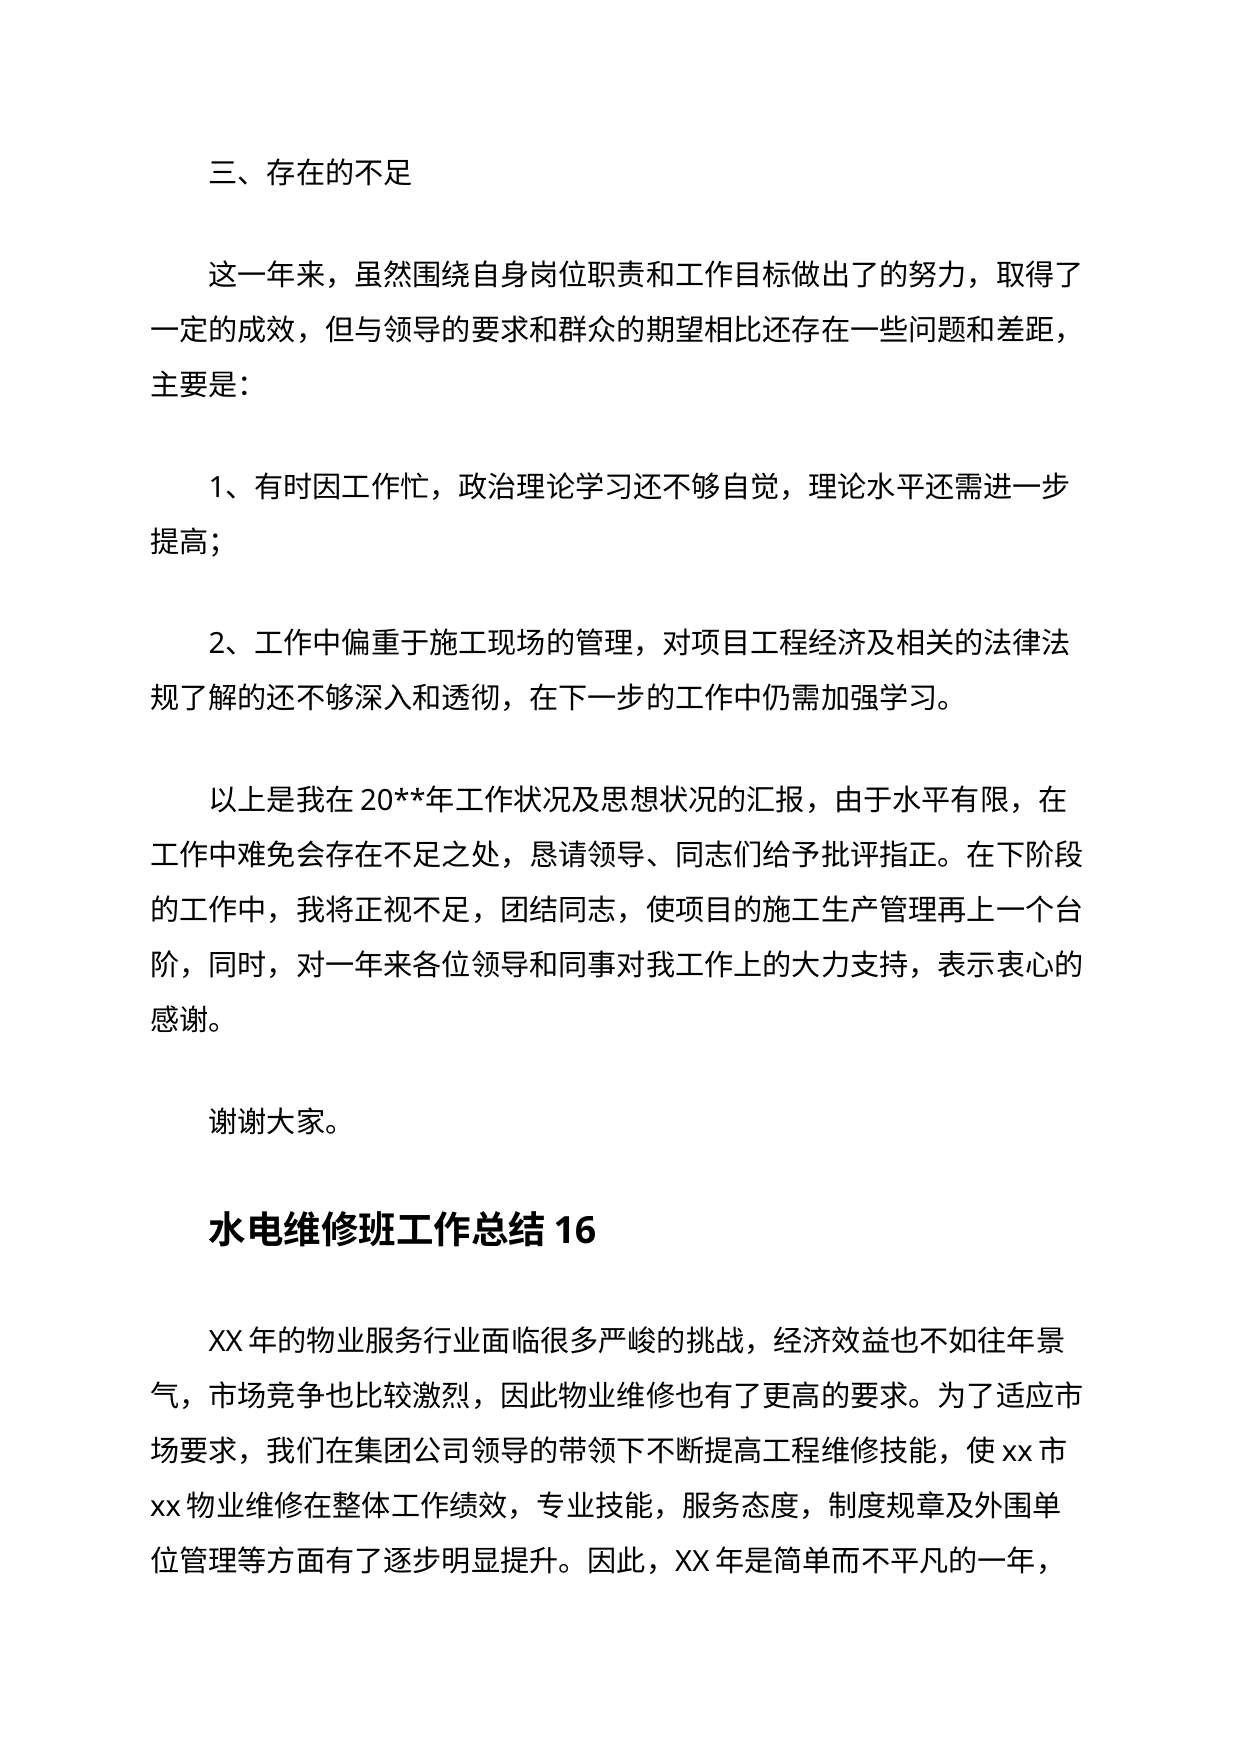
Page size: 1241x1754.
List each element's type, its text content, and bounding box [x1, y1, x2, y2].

text 水电维修班工作总结16 [150, 1200, 1090, 1254]
text 谢谢大家。 [150, 1098, 1090, 1141]
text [150, 1318, 1090, 1580]
text 2、工作中偏重于施工现场的管理，对项目工程经济及相关的法律法规了解的还不够深入和透彻，在下一步的工作中仍需加强学习。 [150, 620, 1090, 717]
text 这一年来，虽然围绕自身岗位职责和工作目标做出了的努力，取得了一定的成效，但与领导的要求和群众的期望相比还存在一些问题和差距，主要是： [150, 252, 1090, 404]
text 1、有时因工作忙，政治理论学习还不够自觉，理论水平还需进一步提高； [150, 463, 1090, 561]
text 三、存在的不足 [150, 150, 1090, 192]
text 以上是我在20**年工作状况及思想状况的汇报，由于水平有限，在工作中难免会存在不足之处，恳请领导、同志们给予批评指正。在下阶段的工作中，我将正视不足，团结同志，使项目的施工生产管理再上一个台阶，同时，对一年来各位领导和同事对我工作上的大力支持，表示衷心的感谢。 [150, 777, 1090, 1039]
